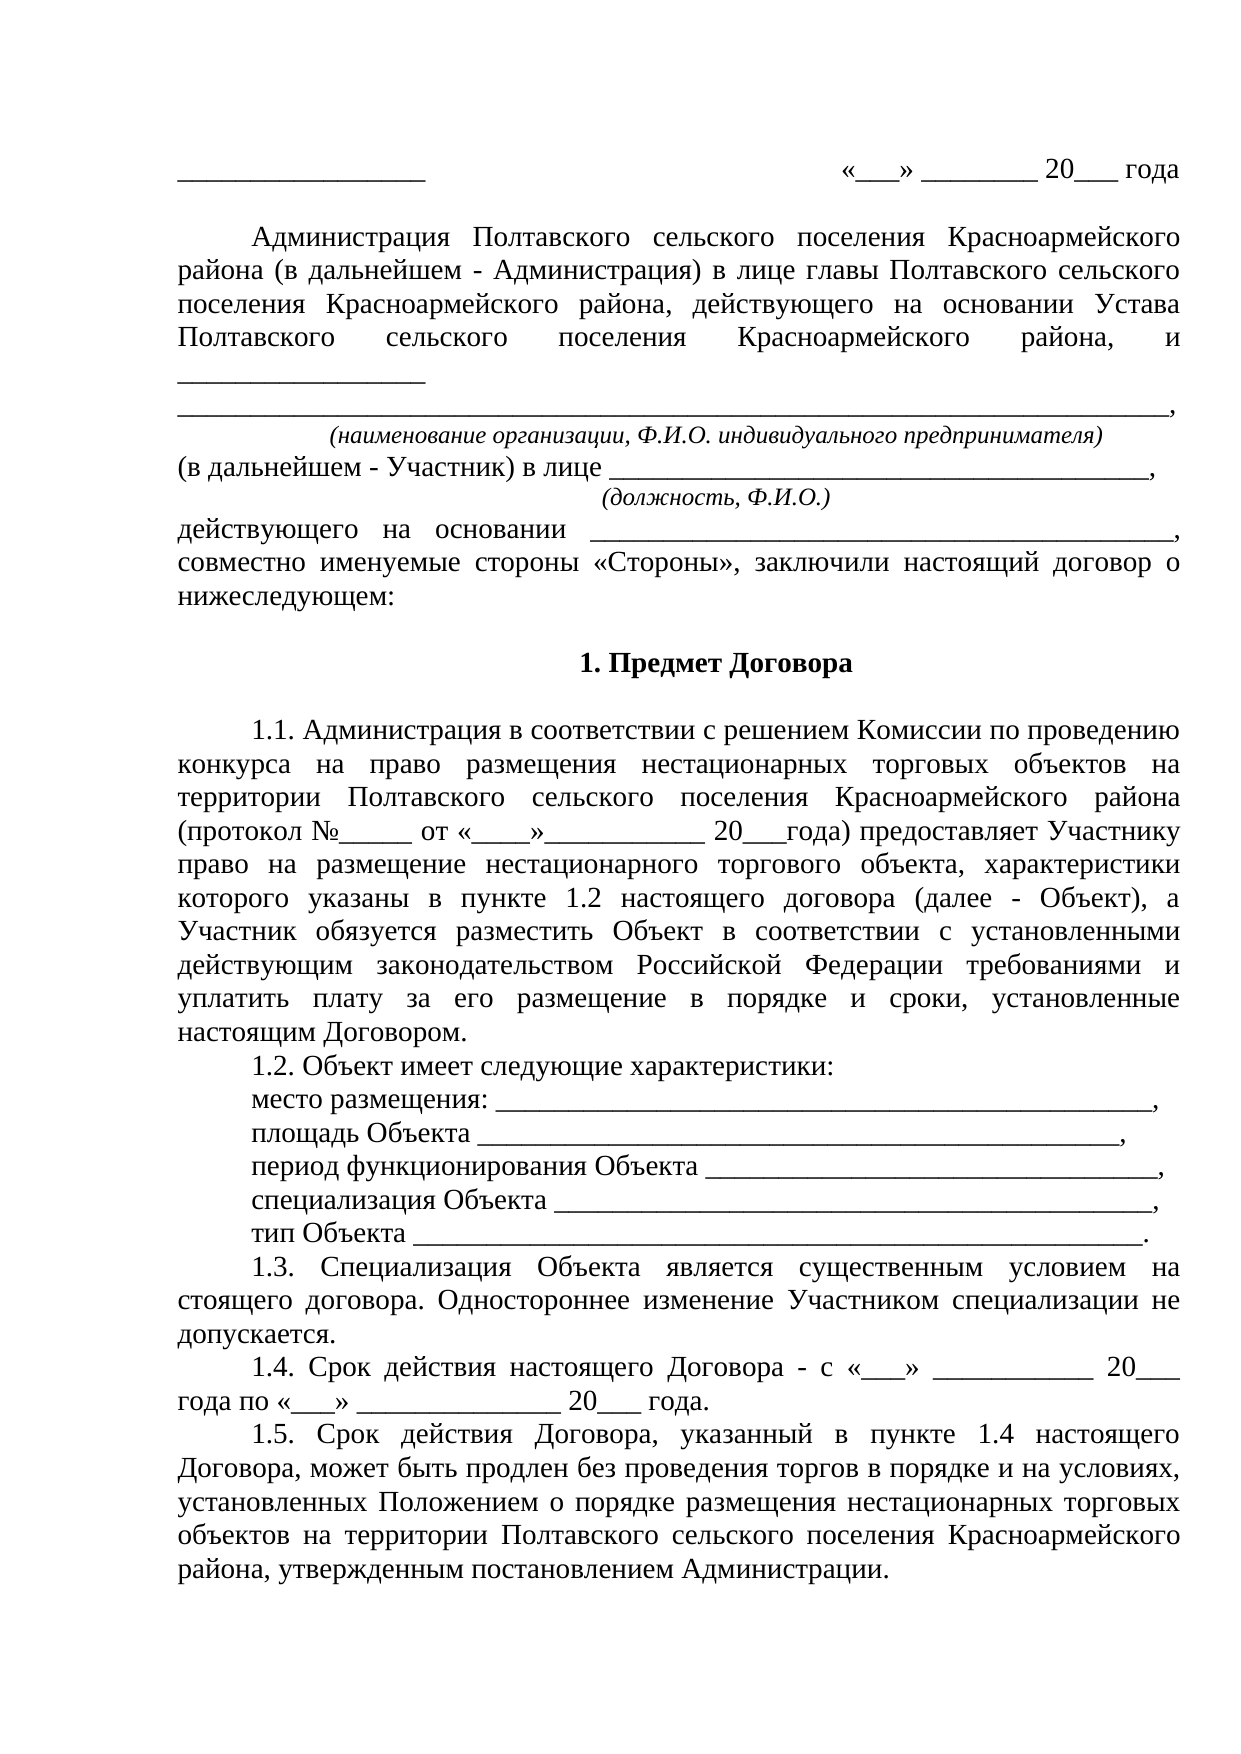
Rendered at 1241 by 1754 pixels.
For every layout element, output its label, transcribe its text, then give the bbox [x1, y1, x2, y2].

text 1.1. Администрация в соответствии с решением Комиссии по проведению конкурса на право размещения нестационарных торговых объектов на территории Полтавского сельского поселения Красноармейского района (протокол №_____ от «____»___________ 20___года) предоставляет Участнику право на размещение нестационарного торгового объекта, характеристики которого указаны в пункте 1.2 настоящего договора (далее - Объект), а Участник обязуется разместить Объект в соответствии с установленными действующим законодательством Российской Федерации требованиями и уплатить плату за его размещение в порядке и сроки, установленные настоящим Договором. [177, 712, 1181, 1048]
text тип Объекта __________________________________________________. [177, 1215, 1181, 1249]
text место размещения: _____________________________________________, [177, 1081, 1181, 1115]
text период функционирования Объекта _______________________________, [177, 1148, 1181, 1182]
text Администрация Полтавского сельского поселения Красноармейского района (в дальнейшем - Администрация) в лице главы Полтавского сельского поселения Красноармейского района, действующего на основании Устава Полтавского сельского поселения Красноармейского района, и _________________ [177, 219, 1181, 386]
text специализация Объекта _________________________________________, [177, 1182, 1181, 1215]
text _________________ «___» ________ 20___ года [177, 152, 1181, 185]
text (наименование организации, Ф.И.О. индивидуального предпринимателя) [177, 420, 1181, 449]
text действующего на основании ________________________________________, совместно именуемые стороны «Стороны», заключили настоящий договор о нижеследующем: [177, 511, 1181, 612]
text 1. Предмет Договора [177, 645, 1181, 679]
text 1.3. Специализация Объекта является существенным условием на стоящего договора. Одностороннее изменение Участником специализации не допускается. [177, 1249, 1181, 1349]
text (должность, Ф.И.О.) [177, 482, 1181, 511]
text (в дальнейшем - Участник) в лице _____________________________________, [177, 449, 1181, 482]
text площадь Объекта ____________________________________________, [177, 1115, 1181, 1148]
text 1.4. Срок действия настоящего Договора - с «___» ___________ 20___ года по «___» ______________ 20___ года. [177, 1349, 1181, 1417]
text 1.5. Срок действия Договора, указанный в пункте 1.4 настоящего Договора, может быть продлен без проведения торгов в порядке и на условиях, установленных Положением о порядке размещения нестационарных торговых объектов на территории Полтавского сельского поселения Красноармейского района, утвержденным постановлением Администрации. [177, 1417, 1181, 1584]
text ____________________________________________________________________, [177, 386, 1181, 420]
text 1.2. Объект имеет следующие характеристики: [177, 1048, 1181, 1081]
